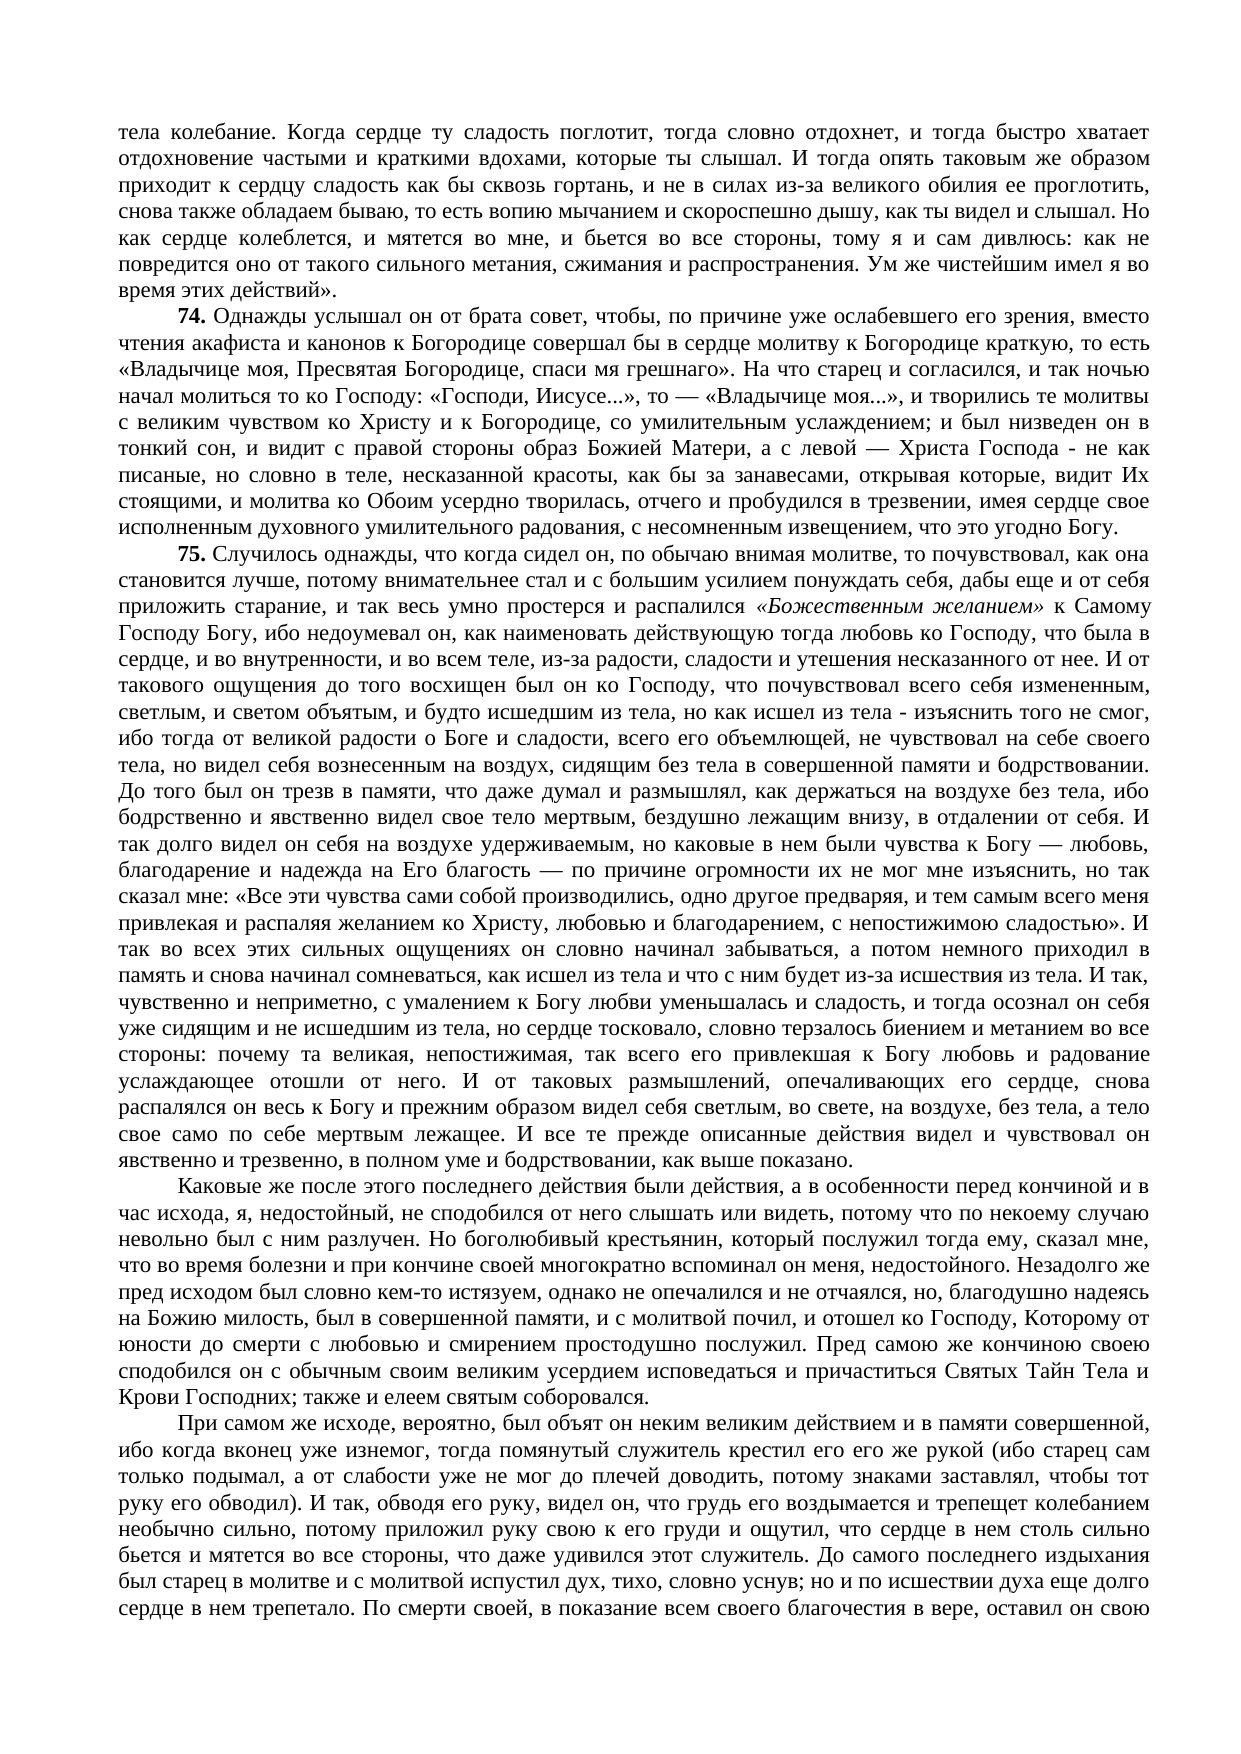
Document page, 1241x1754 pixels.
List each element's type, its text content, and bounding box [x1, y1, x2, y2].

text Каковые же после этого последнего действия были действия, а в особенности перед кончиной и в час исхода, я, недостойный, не сподобился от него слышать или видеть, потому что по некоему случаю невольно был с ним разлучен. Но боголюбивый крестьянин, который послужил тогда ему, сказал мне, что во время болезни и при кончине своей многократно вспоминал он меня, недостойного. Незадолго же пред исходом был словно кем-то истязуем, однако не опечалился и не отчаялся, но, благодушно надеясь на Божию милость, был в совершенной памяти, и с молитвой почил, и отошел ко Господу, Которому от юности до смерти с любовью и смирением простодушно послужил. Пред самою же кончиною своею сподобился он с обычным своим великим усердием исповедаться и причаститься Святых Тайн Тела и Крови Господних; также и елеем святым соборовался. [118, 1172, 1152, 1409]
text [118, 118, 1152, 303]
text 74. Однажды услышал он от брата совет, чтобы, по причине уже ослабевшего его зрения, вместо чтения акафиста и канонов к Богородице совершал бы в сердце молитву к Богородице краткую, то есть «Владычице моя, Пресвятая Богородице, спаси мя грешнаго». На что старец и согласился, и так ночью начал молиться то ко Господу: «Господи, Иисусе...», то — «Владычице моя...», и творились те молитвы с великим чувством ко Христу и к Богородице, со умилительным услаждением; и был низведен он в тонкий сон, и видит с правой стороны образ Божией Матери, а с левой — Христа Господа - не как писаные, но словно в теле, несказанной красоты, как бы за занавесами, открывая которые, видит Их стоящими, и молитва ко Обоим усердно творилась, отчего и пробудился в трезвении, имея сердце свое исполненным духовного умилительного радования, с несомненным извещением, что это угодно Богу. [118, 303, 1152, 540]
text 75. Случилось однажды, что когда сидел он, по обычаю внимая молитве, то почувствовал, как она становится лучше, потому внимательнее стал и с большим усилием понуждать себя, дабы еще и от себя приложить старание, и так весь умно простерся и распалился «Божественным желанием» к Самому Господу Богу, ибо недоумевал он, как наименовать действующую тогда любовь ко Господу, что была в сердце, и во внутренности, и во всем теле, из-за радости, сладости и утешения несказанного от нее. И от такового ощущения до того восхищен был он ко Господу, что почувствовал всего себя измененным, светлым, и светом объятым, и будто исшедшим из тела, но как исшел из тела - изъяснить того не смог, ибо тогда от великой радости о Боге и сладости, всего его объемлющей, не чувствовал на себе своего тела, но видел себя вознесенным на воздух, сидящим без тела в совершенной памяти и бодрствовании. До того был он трезв в памяти, что даже думал и размышлял, как держаться на воздухе без тела, ибо бодрственно и явственно видел свое тело мертвым, бездушно лежащим внизу, в отдалении от себя. И так долго видел он себя на воздухе удерживаемым, но каковые в нем были чувства к Богу — любовь, благодарение и надежда на Его благость — по причине огромности их не мог мне изъяснить, но так сказал мне: «Все эти чувства сами собой производились, одно другое предваряя, и тем самым всего меня привлекая и распаляя желанием ко Христу, любовью и благодарением, с непостижимою сладостью». И так во всех этих сильных ощущениях он словно начинал забываться, а потом немного приходил в память и снова начинал сомневаться, как исшел из тела и что с ним будет из-за исшествия из тела. И так, чувственно и неприметно, с умалением к Богу любви уменьшалась и сладость, и тогда осознал он себя уже сидящим и не исшедшим из тела, но сердце тосковало, словно терзалось биением и метанием во все стороны: почему та великая, непостижимая, так всего его привлекшая к Богу любовь и радование услаждающее отошли от него. И от таковых размышлений, опечаливающих его сердце, снова распалялся он весь к Богу и прежним образом видел себя светлым, во свете, на воздухе, без тела, а тело свое само по себе мертвым лежащее. И все те прежде описанные действия видел и чувствовал он явственно и трезвенно, в полном уме и бодрствовании, как выше показано. [118, 540, 1152, 1172]
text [118, 1409, 1152, 1620]
